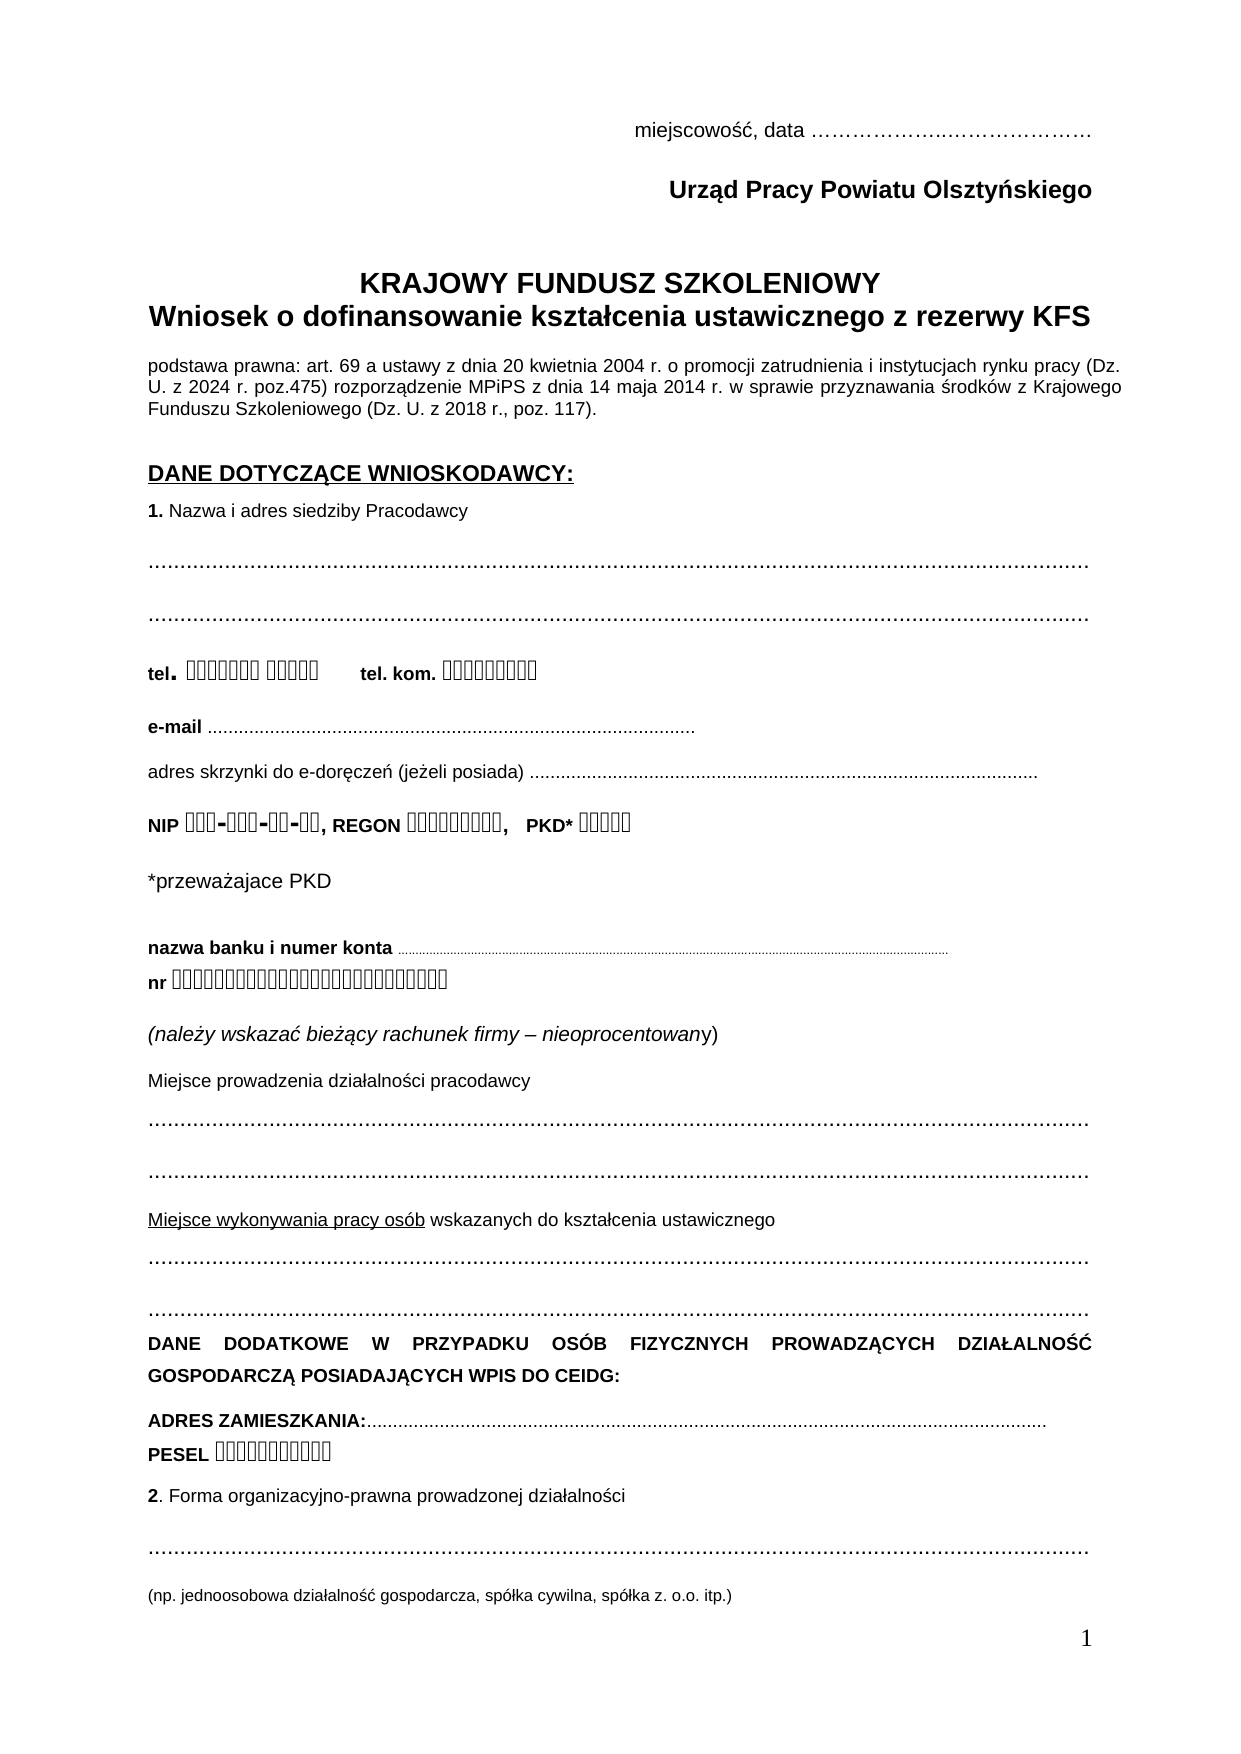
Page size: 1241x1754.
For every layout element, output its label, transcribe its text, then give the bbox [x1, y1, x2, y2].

text adres skrzynki do e-doręczeń (jeżeli posiada) .................................................................................................. [148, 761, 1092, 782]
text .................................................................................................................................................... DANE DODATKOWE W PRZYPADKU OSÓB FIZYCZNYCH PROWADZĄCYCH DZIAŁALNOŚĆ GOSPODARCZĄ POSIADAJĄCYCH WPIS DO CEIDG: [148, 1295, 1092, 1386]
text .................................................................................................................................................... [148, 600, 1092, 626]
text NIP ---, REGON , PKD* [148, 806, 1092, 839]
text podstawa prawna: art. 69 a ustawy z dnia 20 kwietnia 2004 r. o promocji zatrudnienia i instytucjach rynku pracy (Dz. U. z 2024 r. poz.475) rozporządzenie MPiPS z dnia 14 maja 2014 r. w sprawie przyznawania środków z Krajowego Funduszu Szkoleniowego (Dz. U. z 2018 r., poz. 117). [148, 354, 1122, 419]
text 1. Nazwa i adres siedziby Pracodawcy .................................................................................................................................................... [148, 499, 1092, 574]
text nazwa banku i numer konta ............................................................................................................................................................... [148, 937, 1092, 958]
text Urząd Pracy Powiatu Olsztyńskiego [148, 175, 1092, 204]
text PESEL [148, 1442, 1092, 1468]
text (np. jednoosobowa działalność gospodarcza, spółka cywilna, spółka z. o.o. itp.) [148, 1586, 1092, 1605]
text Miejsce prowadzenia działalności pracodawcy .................................................................................................................................................... [148, 1070, 1092, 1131]
text Wniosek o dofinansowanie kształcenia ustawicznego z rezerwy KFS [148, 299, 1092, 333]
text (należy wskazać bieżący rachunek firmy – nieoprocentowany) [148, 1021, 1092, 1045]
text *przeważajace PKD [148, 869, 1092, 893]
text DANE DOTYCZĄCE WNIOSKODAWCY: [148, 460, 1092, 486]
text e-mail .............................................................................................. [148, 716, 1092, 737]
text ADRES ZAMIESZKANIA:................................................................................................................................... [148, 1409, 1092, 1431]
text KRAJOWY FUNDUSZ SZKOLENIOWY [148, 266, 1092, 299]
text .................................................................................................................................................... [148, 1157, 1092, 1183]
text nr [148, 969, 1092, 996]
text Miejsce wykonywania pracy osób wskazanych do kształcenia ustawicznego .................................................................................................................................................... [148, 1208, 1092, 1269]
text 2. Forma organizacyjno-prawna prowadzonej działalności .................................................................................................................................................... [148, 1485, 1092, 1559]
text miejscowość, data ………………..………………… [148, 117, 1092, 141]
text tel. tel. kom. [148, 653, 1092, 687]
